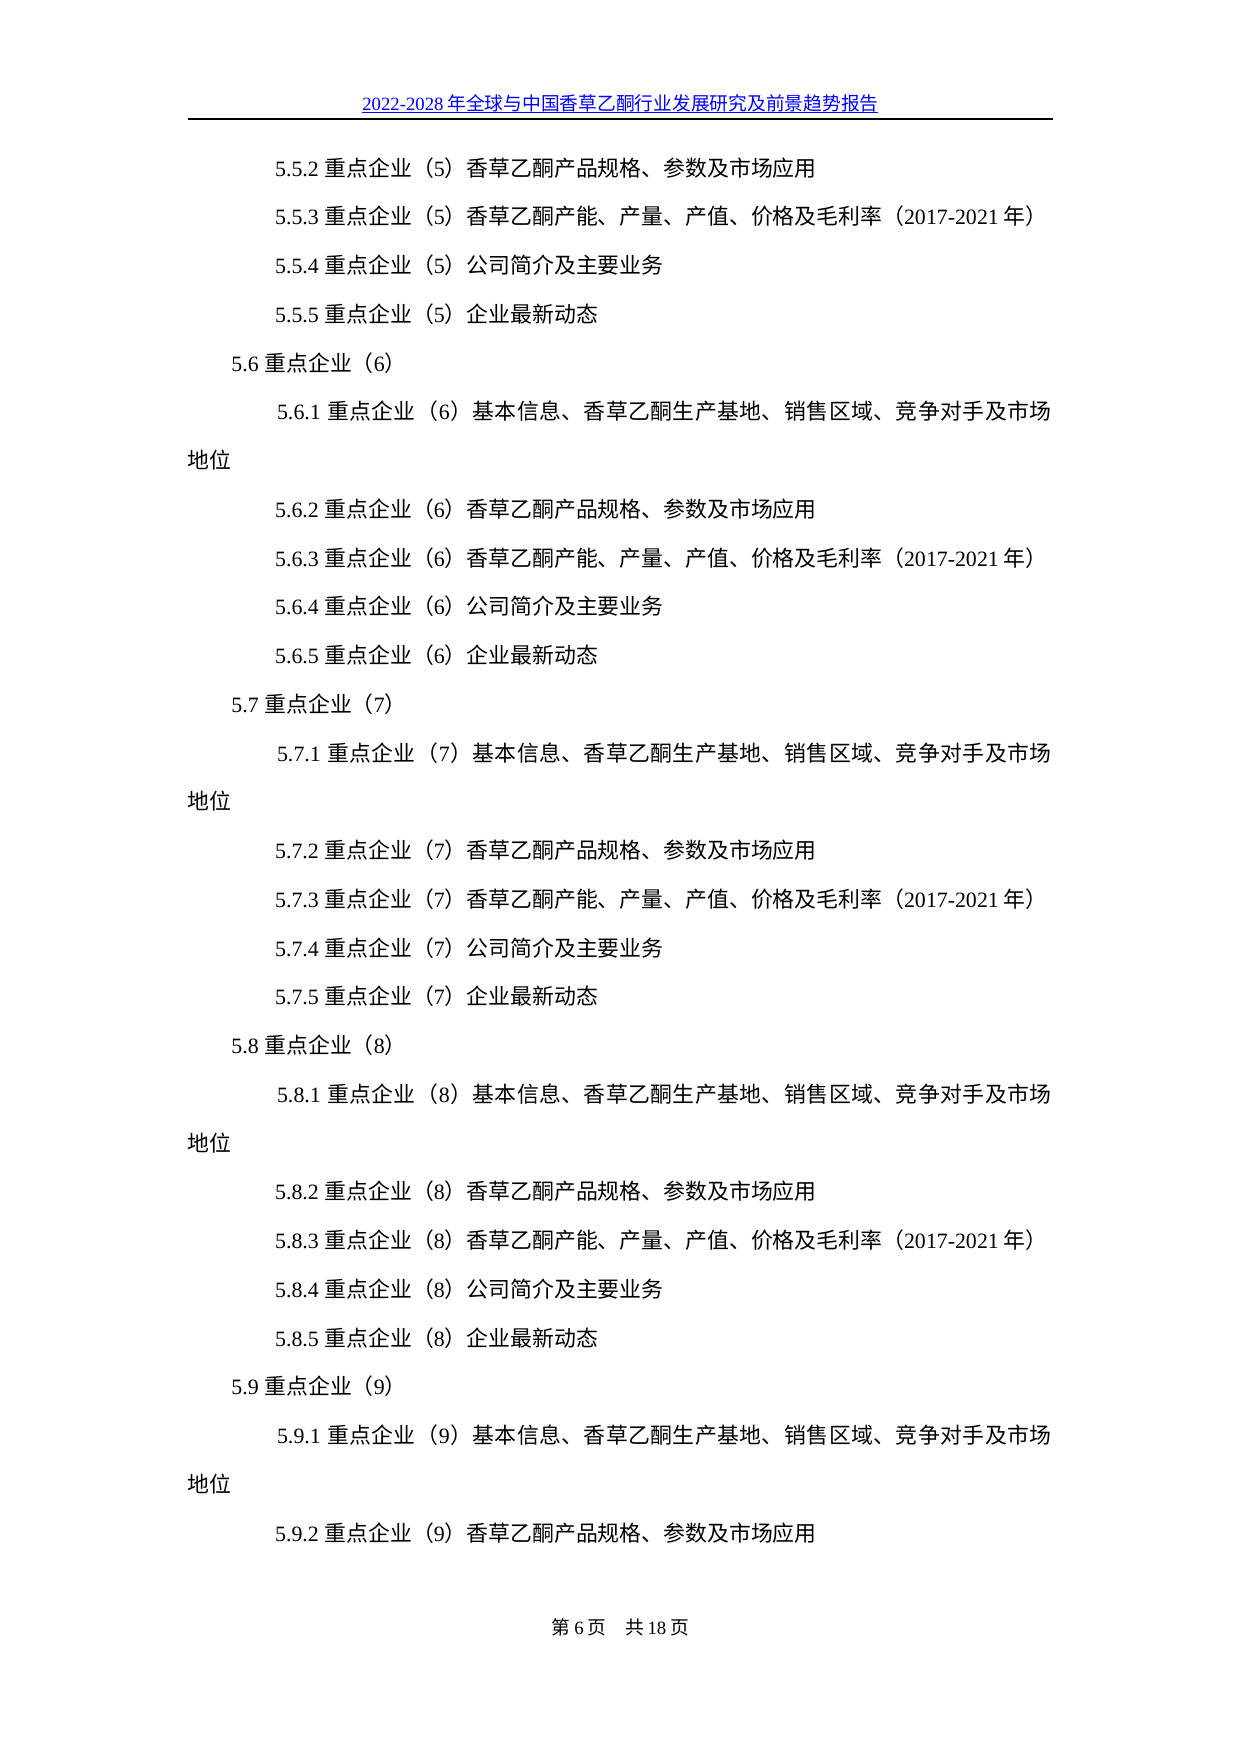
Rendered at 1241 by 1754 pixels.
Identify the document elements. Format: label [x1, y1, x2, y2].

text [187, 150, 1053, 1548]
